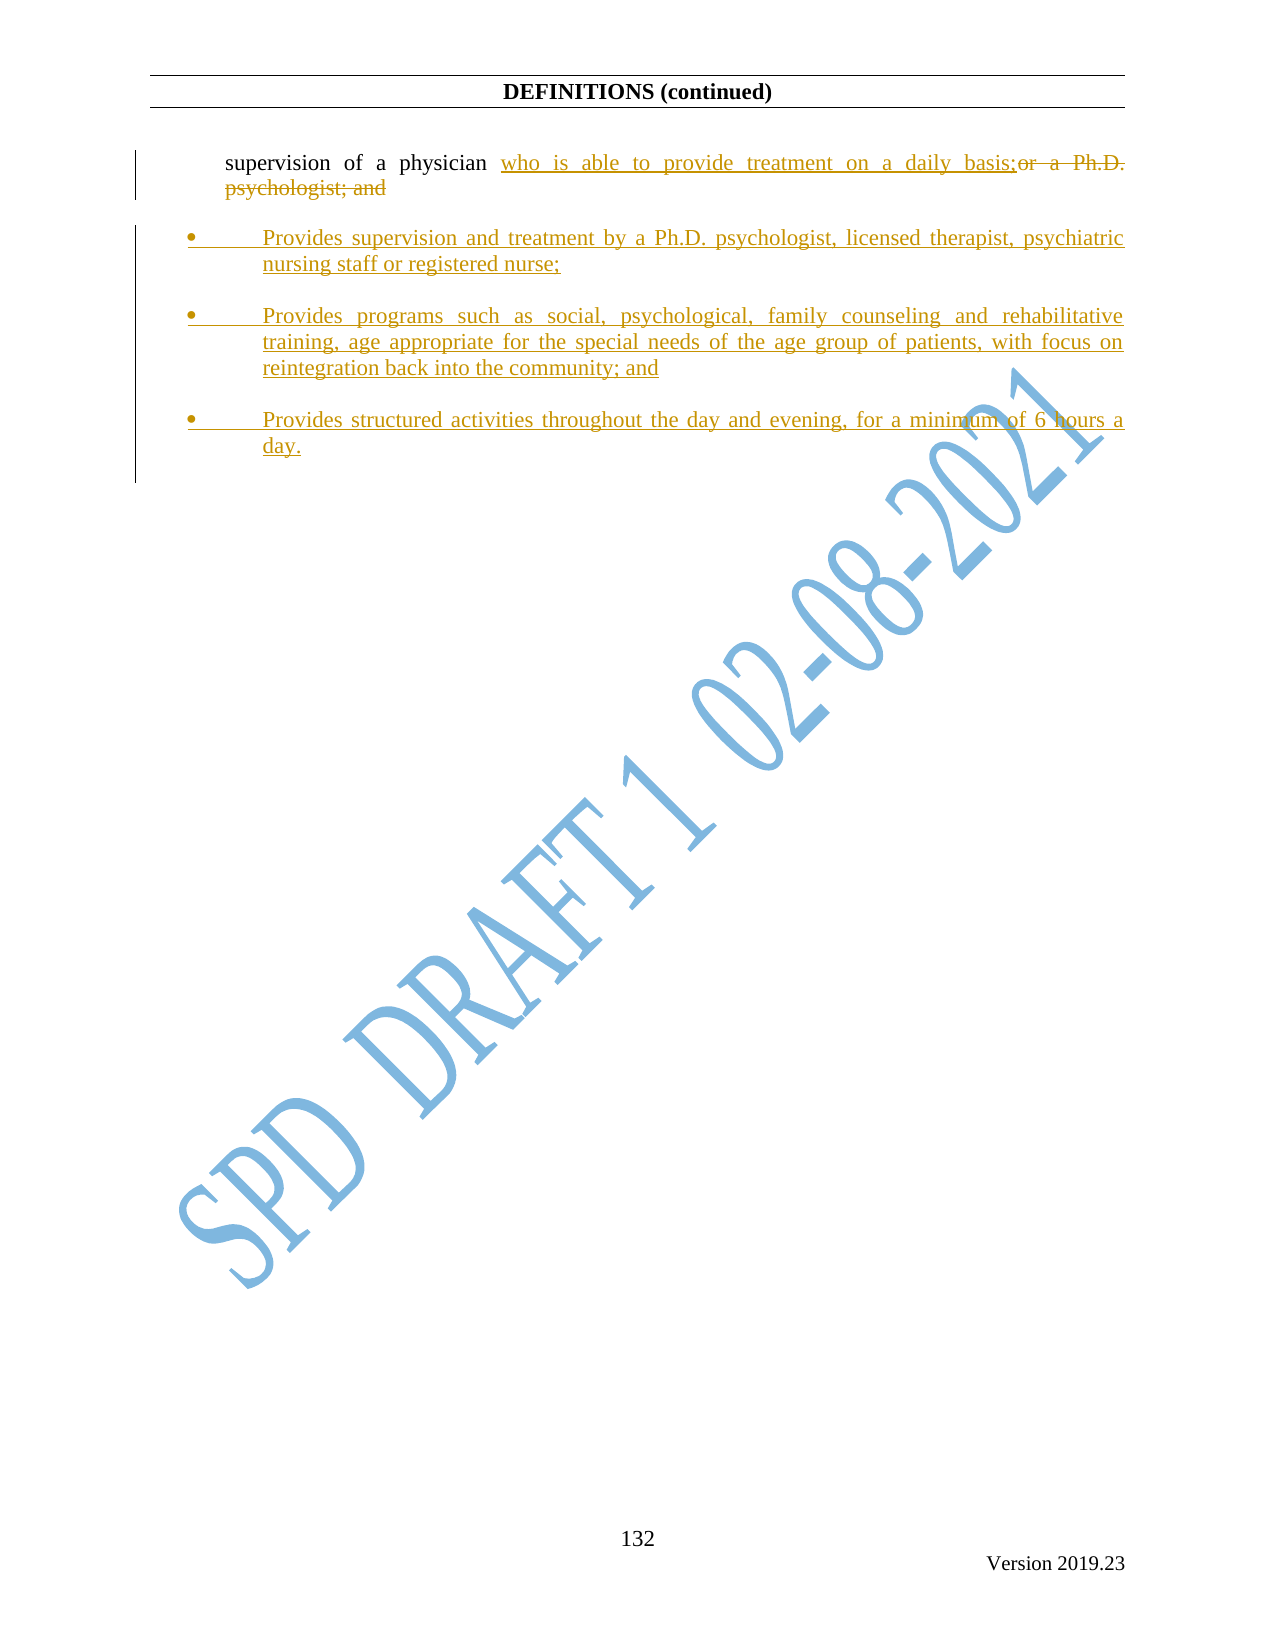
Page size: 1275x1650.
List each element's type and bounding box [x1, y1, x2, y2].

list [150, 150, 1125, 200]
